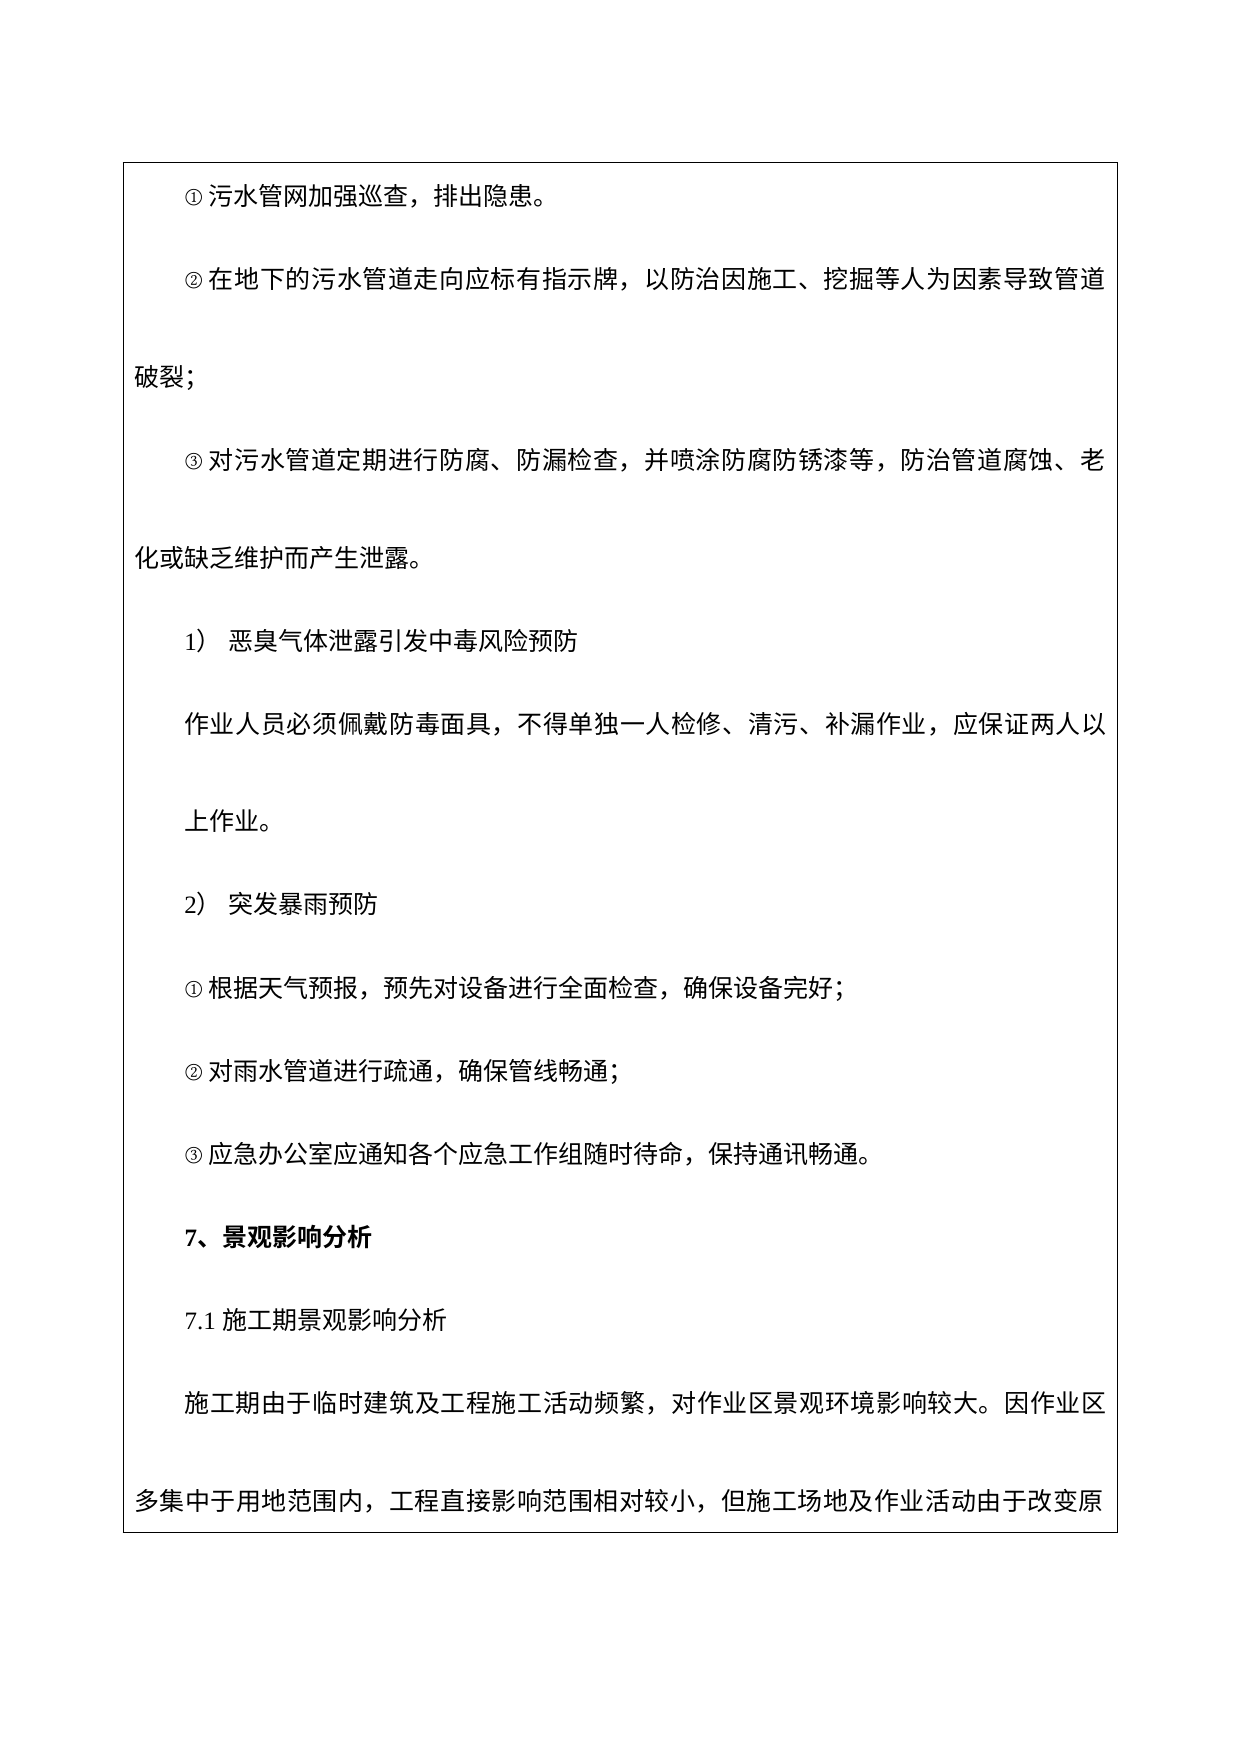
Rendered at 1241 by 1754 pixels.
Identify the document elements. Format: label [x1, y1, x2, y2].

table_header [124, 163, 1117, 1532]
